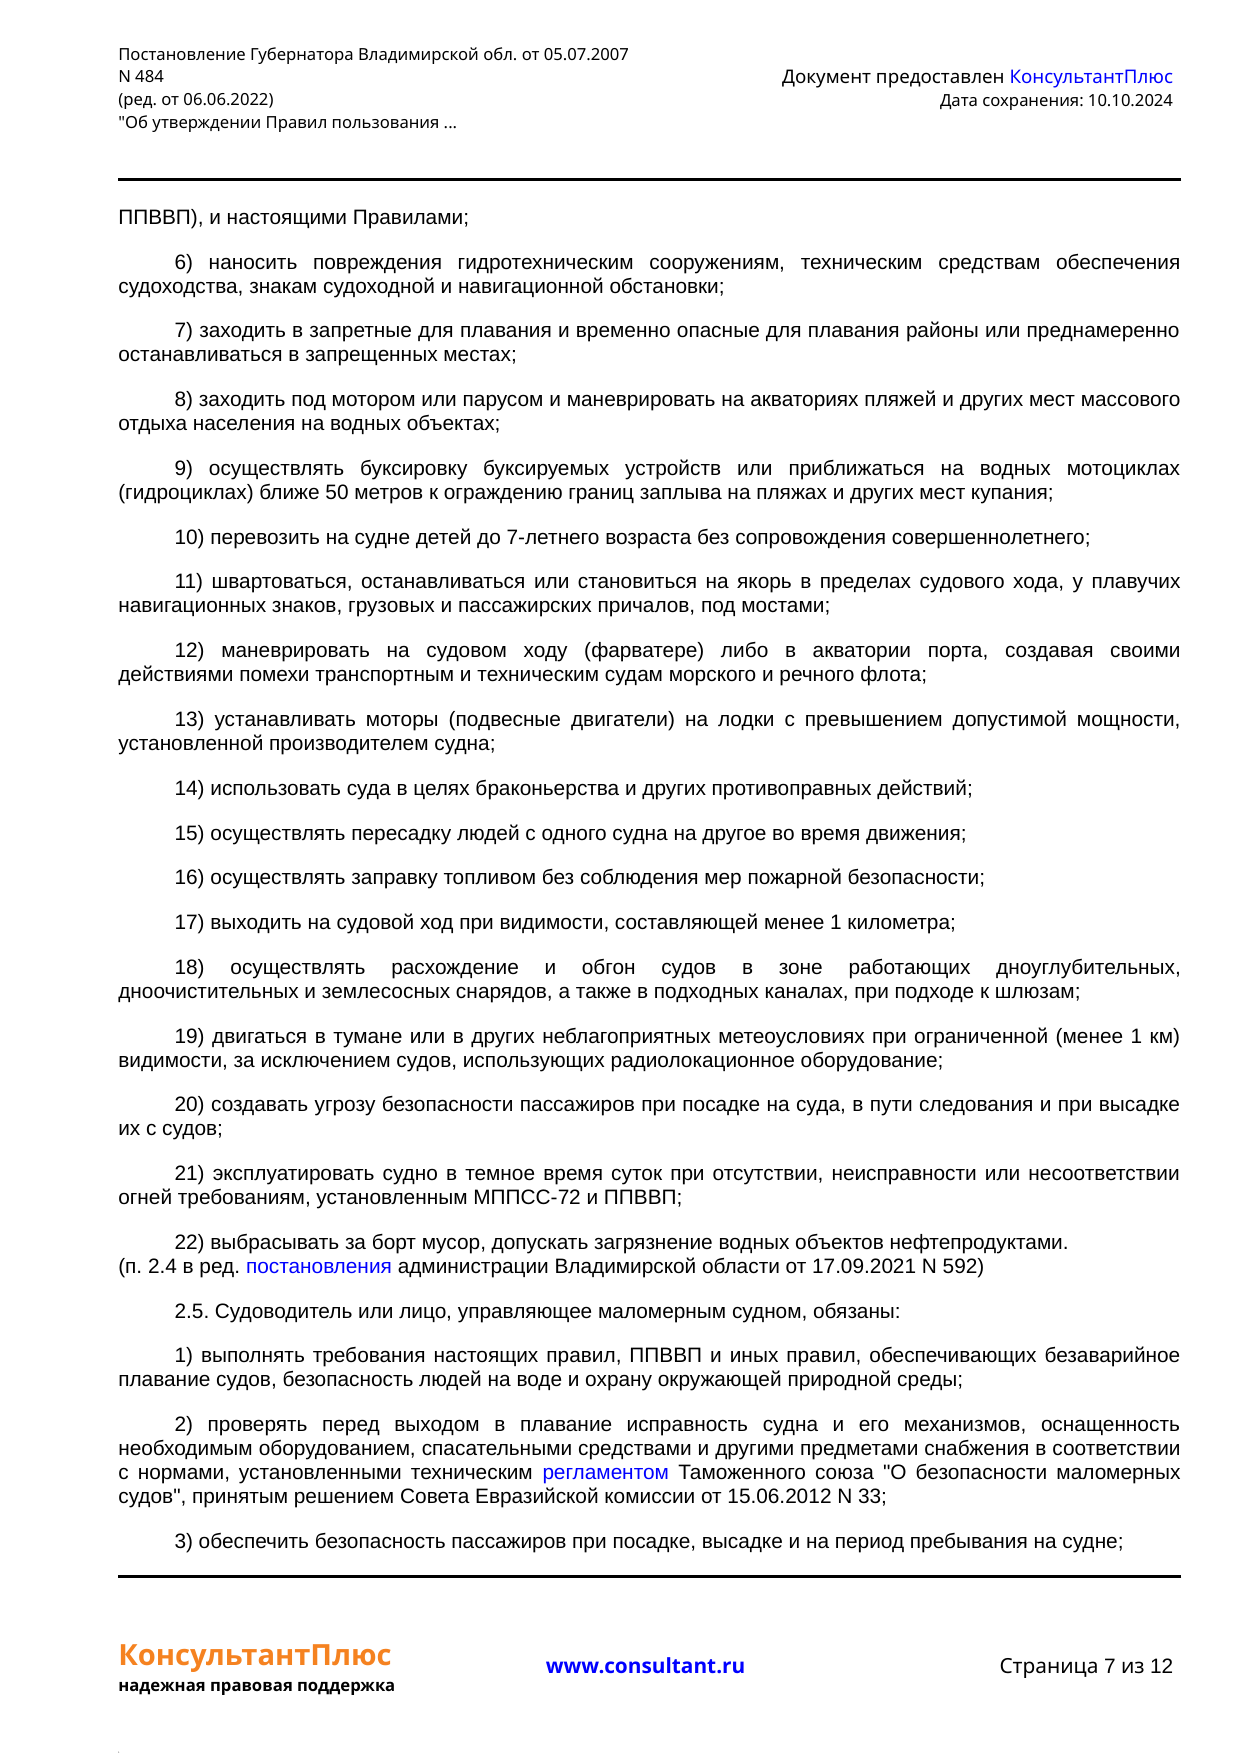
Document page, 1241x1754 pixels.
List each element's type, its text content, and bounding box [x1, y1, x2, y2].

text 1) выполнять требования настоящих правил, ППВВП и иных правил, обеспечивающих безаварийное плавание судов, безопасность людей на воде и охрану окружающей природной среды; [118, 1343, 1181, 1391]
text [118, 205, 1181, 229]
text 15) осуществлять пересадку людей с одного судна на другое во время движения; [118, 820, 1181, 844]
text 19) двигаться в тумане или в других неблагоприятных метеоусловиях при ограниченной (менее 1 км) видимости, за исключением судов, использующих радиолокационное оборудование; [118, 1023, 1181, 1071]
text 17) выходить на судовой ход при видимости, составляющей менее 1 километра; [118, 910, 1181, 934]
text 20) создавать угрозу безопасности пассажиров при посадке на суда, в пути следования и при высадке их с судов; [118, 1092, 1181, 1140]
text 10) перевозить на судне детей до 7-летнего возраста без сопровождения совершеннолетнего; [118, 524, 1181, 548]
text (п. 2.4 в ред. постановления администрации Владимирской области от 17.09.2021 N 592) [118, 1254, 1181, 1278]
text 6) наносить повреждения гидротехническим сооружениям, техническим средствам обеспечения судоходства, знакам судоходной и навигационной обстановки; [118, 249, 1181, 297]
text 13) устанавливать моторы (подвесные двигатели) на лодки с превышением допустимой мощности, установленной производителем судна; [118, 707, 1181, 755]
text 3) обеспечить безопасность пассажиров при посадке, высадке и на период пребывания на судне; [118, 1529, 1181, 1553]
text 8) заходить под мотором или парусом и маневрировать на акваториях пляжей и других мест массового отдыха населения на водных объектах; [118, 387, 1181, 435]
text 7) заходить в запретные для плавания и временно опасные для плавания районы или преднамеренно останавливаться в запрещенных местах; [118, 318, 1181, 366]
text 2) проверять перед выходом в плавание исправность судна и его механизмов, оснащенность необходимым оборудованием, спасательными средствами и другими предметами снабжения в соответствии с нормами, установленными техническим регламентом Таможенного союза "О безопасности маломерных судов", принятым решением Совета Евразийской комиссии от 15.06.2012 N 33; [118, 1412, 1181, 1508]
text 11) швартоваться, останавливаться или становиться на якорь в пределах судового хода, у плавучих навигационных знаков, грузовых и пассажирских причалов, под мостами; [118, 569, 1181, 617]
text 22) выбрасывать за борт мусор, допускать загрязнение водных объектов нефтепродуктами. [118, 1230, 1181, 1254]
text 2.5. Судоводитель или лицо, управляющее маломерным судном, обязаны: [118, 1298, 1181, 1322]
text 18) осуществлять расхождение и обгон судов в зоне работающих дноуглубительных, дноочистительных и землесосных снарядов, а также в подходных каналах, при подходе к шлюзам; [118, 955, 1181, 1003]
text 14) использовать суда в целях браконьерства и других противоправных действий; [118, 776, 1181, 799]
text 21) эксплуатировать судно в темное время суток при отсутствии, неисправности или несоответствии огней требованиям, установленным МППСС-72 и ППВВП; [118, 1161, 1181, 1209]
text 16) осуществлять заправку топливом без соблюдения мер пожарной безопасности; [118, 865, 1181, 889]
text 12) маневрировать на судовом ходу (фарватере) либо в акватории порта, создавая своими действиями помехи транспортным и техническим судам морского и речного флота; [118, 638, 1181, 686]
text 9) осуществлять буксировку буксируемых устройств или приближаться на водных мотоциклах (гидроциклах) ближе 50 метров к ограждению границ заплыва на пляжах и других мест купания; [118, 456, 1181, 504]
